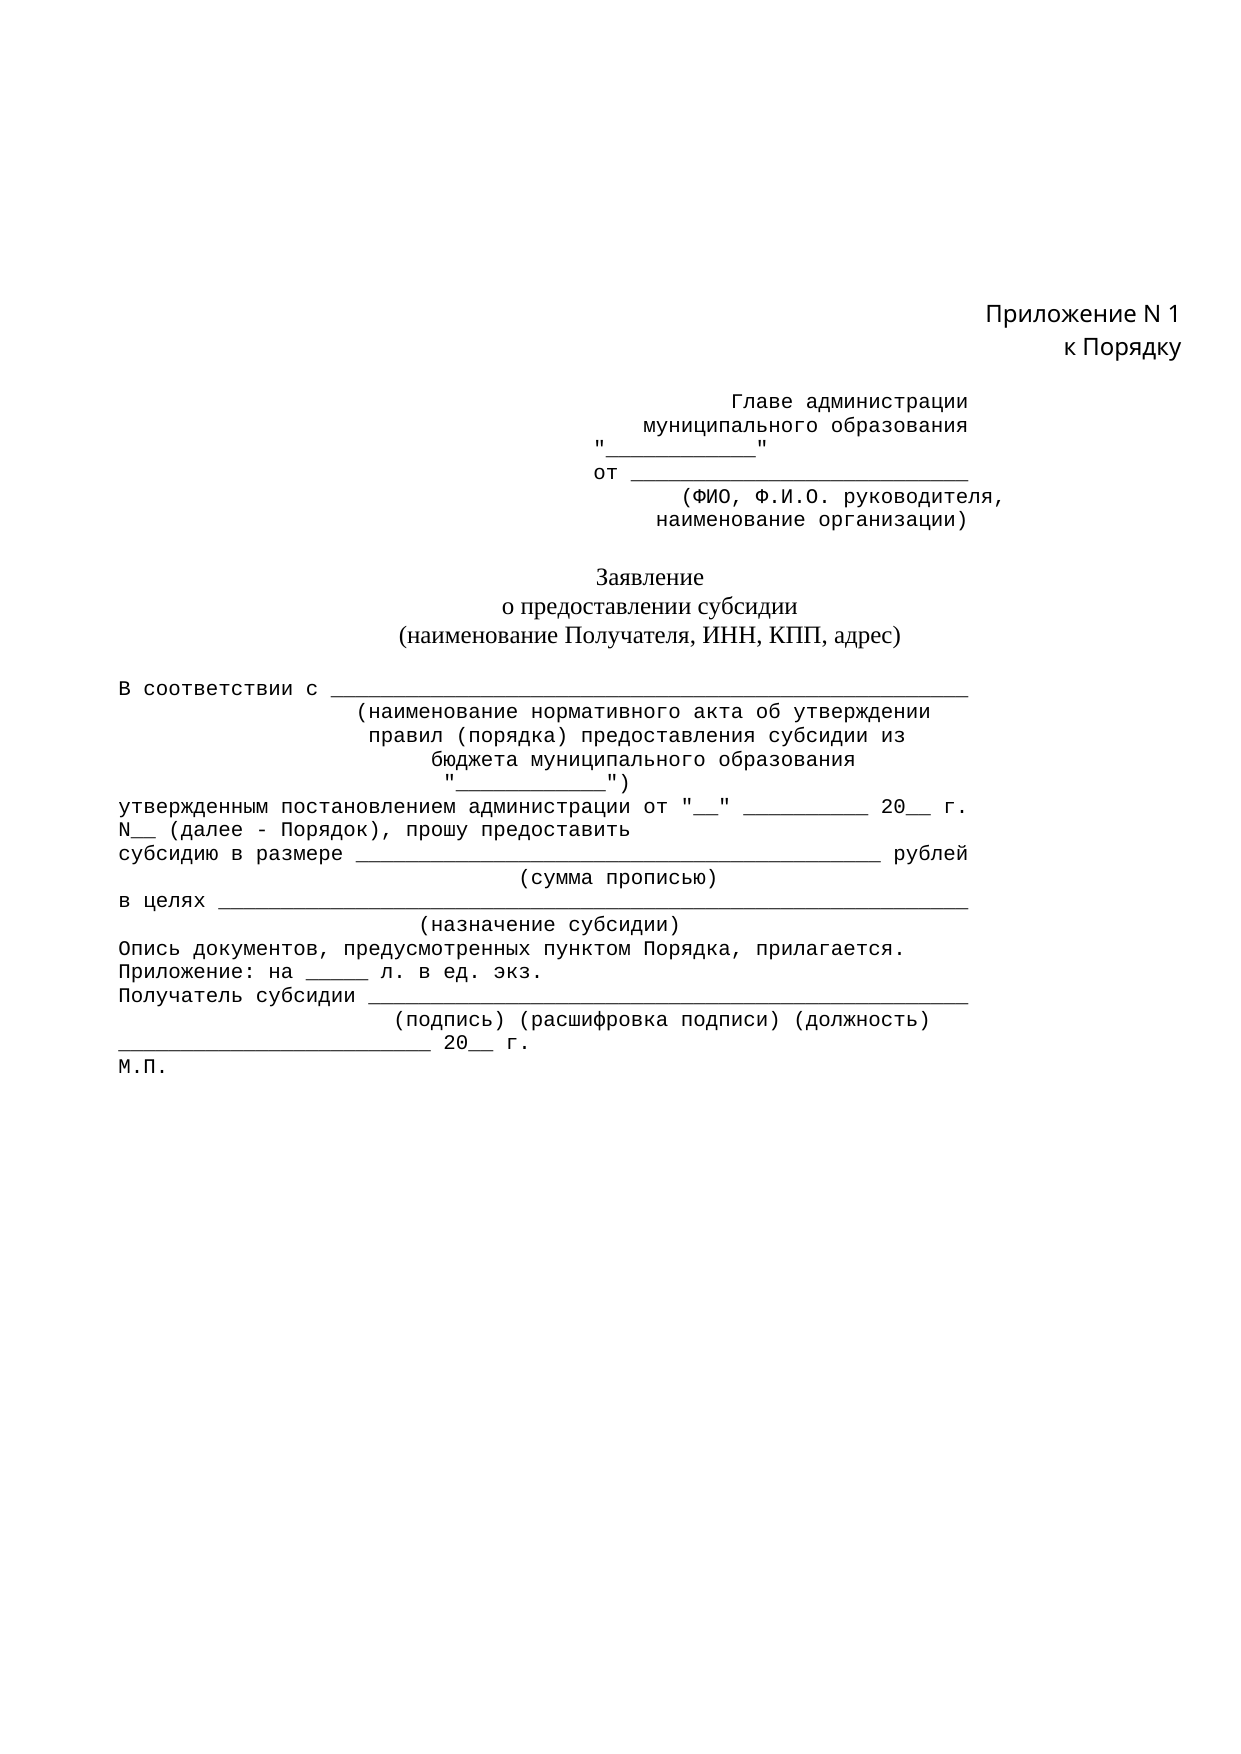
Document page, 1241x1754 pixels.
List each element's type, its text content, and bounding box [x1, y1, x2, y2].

text муниципального образования [118, 415, 1181, 438]
text _________________________ 20__ г. [118, 1032, 1181, 1056]
text "____________") [118, 772, 1181, 796]
text М.П. [118, 1056, 1181, 1079]
text в целях ____________________________________________________________ [118, 890, 1181, 914]
text наименование организации) [118, 509, 1181, 533]
text (ФИО, Ф.И.О. руководителя, [118, 486, 1181, 509]
text (наименование нормативного акта об утверждении [118, 701, 1181, 725]
text В соответствии с ___________________________________________________ [118, 678, 1181, 701]
text "____________" [118, 438, 1181, 462]
text Получатель субсидии ________________________________________________ [118, 985, 1181, 1009]
text Главе администрации [118, 391, 1181, 415]
text N__ (далее - Порядок), прошу предоставить [118, 819, 1181, 843]
text от ___________________________ [118, 462, 1181, 486]
text Заявление о предоставлении субсидии (наименование Получателя, ИНН, КПП, адрес) [118, 562, 1181, 648]
text утвержденным постановлением администрации от "__" __________ 20__ г. [118, 796, 1181, 819]
text Опись документов, предусмотренных пунктом Порядка, прилагается. [118, 938, 1181, 961]
text субсидию в размере __________________________________________ рублей [118, 843, 1181, 867]
text (назначение субсидии) [118, 914, 1181, 938]
text (подпись) (расшифровка подписи) (должность) [118, 1009, 1181, 1032]
text Приложение: на _____ л. в ед. экз. [118, 961, 1181, 985]
text бюджета муниципального образования [118, 748, 1181, 772]
text (сумма прописью) [118, 867, 1181, 890]
text правил (порядка) предоставления субсидии из [118, 725, 1181, 748]
text Приложение N 1 к Порядку [118, 297, 1181, 362]
